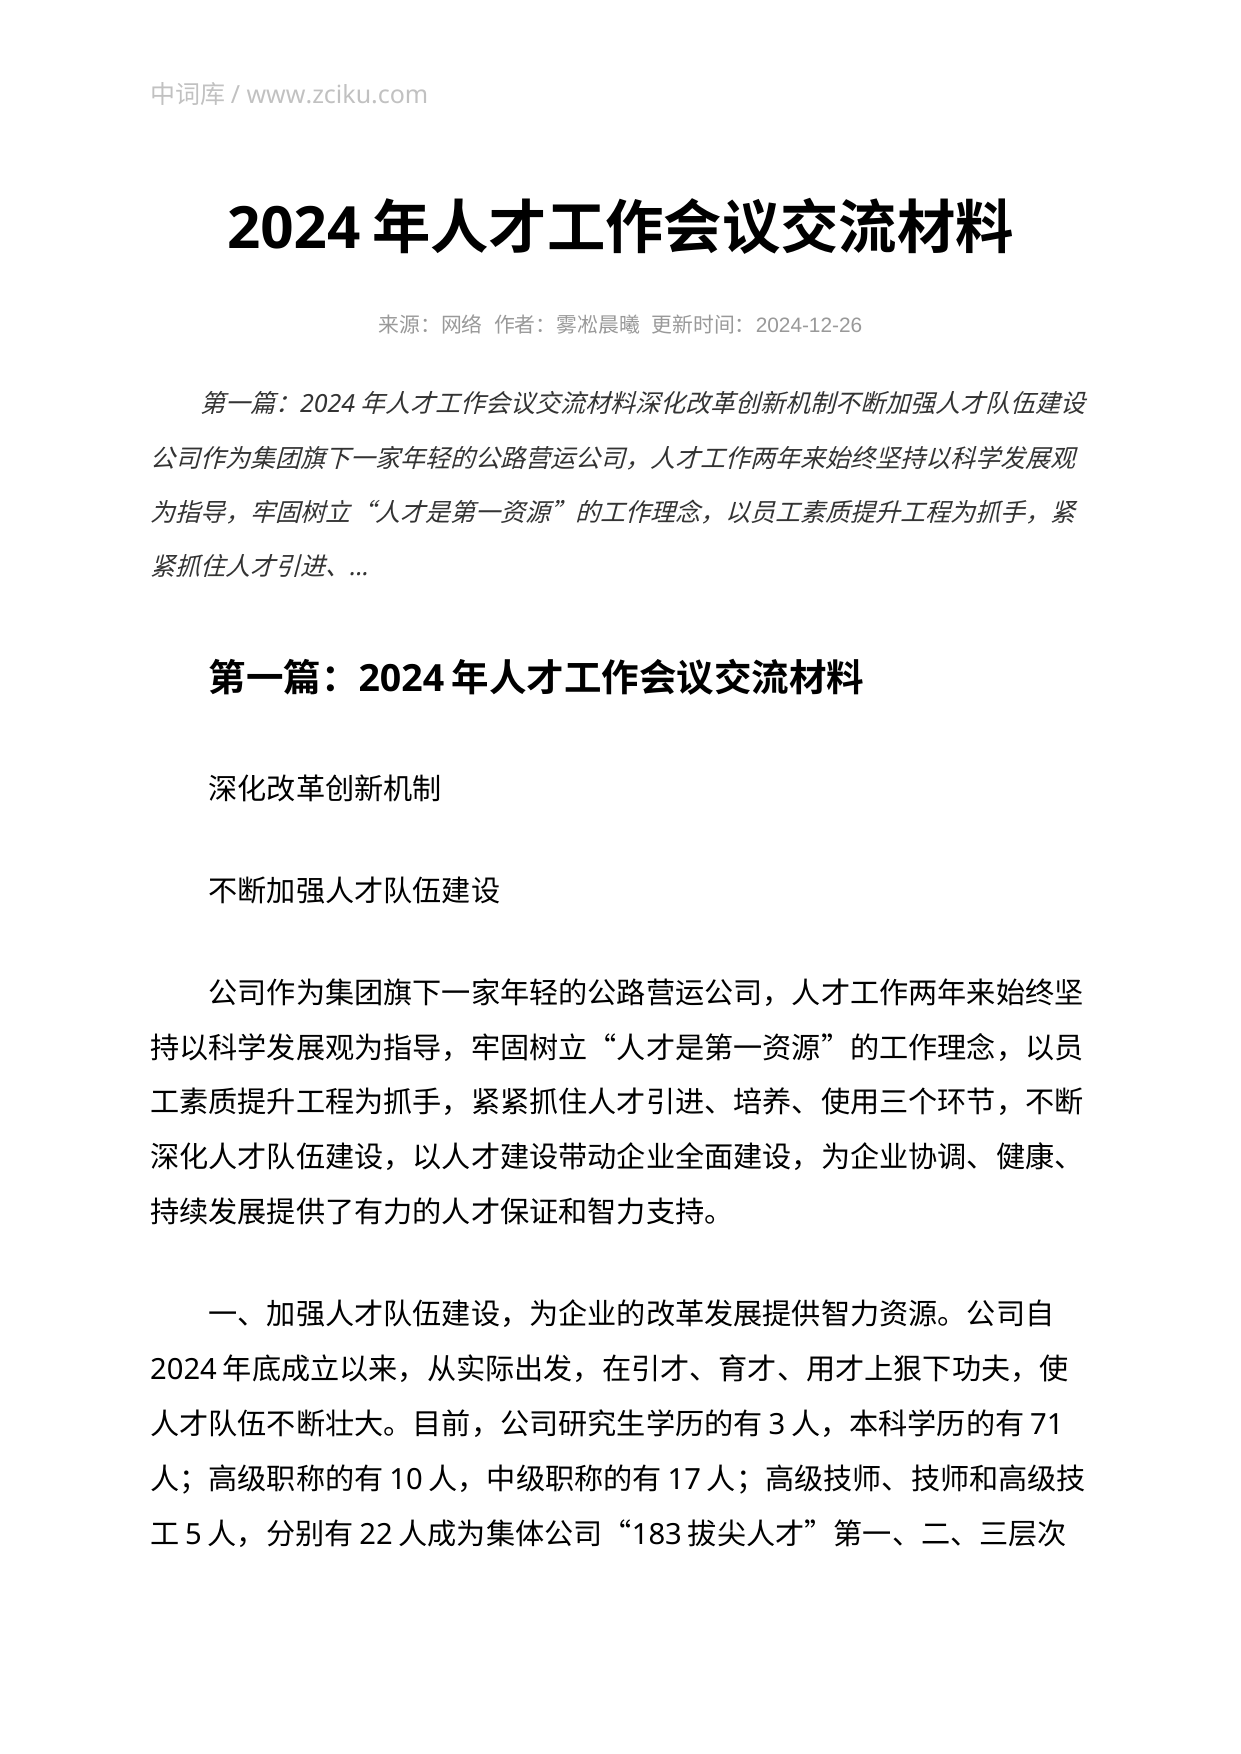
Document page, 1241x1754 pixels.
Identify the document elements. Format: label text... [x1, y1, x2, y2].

text 来源：网络 作者：雾凇晨曦 更新时间：2024-12-26 [150, 313, 1090, 337]
text 不断加强人才队伍建设 [150, 867, 1090, 910]
text 公司作为集团旗下一家年轻的公路营运公司，人才工作两年来始终坚持以科学发展观为指导，牢固树立“人才是第一资源”的工作理念，以员工素质提升工程为抓手，紧紧抓住人才引进、培养、使用三个环节，不断深化人才队伍建设，以人才建设带动企业全面建设，为企业协调、健康、持续发展提供了有力的人才保证和智力支持。 [150, 969, 1090, 1231]
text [150, 1291, 1090, 1553]
subtitle 2024年人才工作会议交流材料 [150, 181, 1090, 266]
text 第一篇：2024年人才工作会议交流材料深化改革创新机制不断加强人才队伍建设公司作为集团旗下一家年轻的公路营运公司，人才工作两年来始终坚持以科学发展观为指导，牢固树立“人才是第一资源”的工作理念，以员工素质提升工程为抓手，紧紧抓住人才引进、... [150, 384, 1090, 583]
text 深化改革创新机制 [150, 766, 1090, 808]
text 第一篇：2024年人才工作会议交流材料 [150, 648, 1090, 703]
